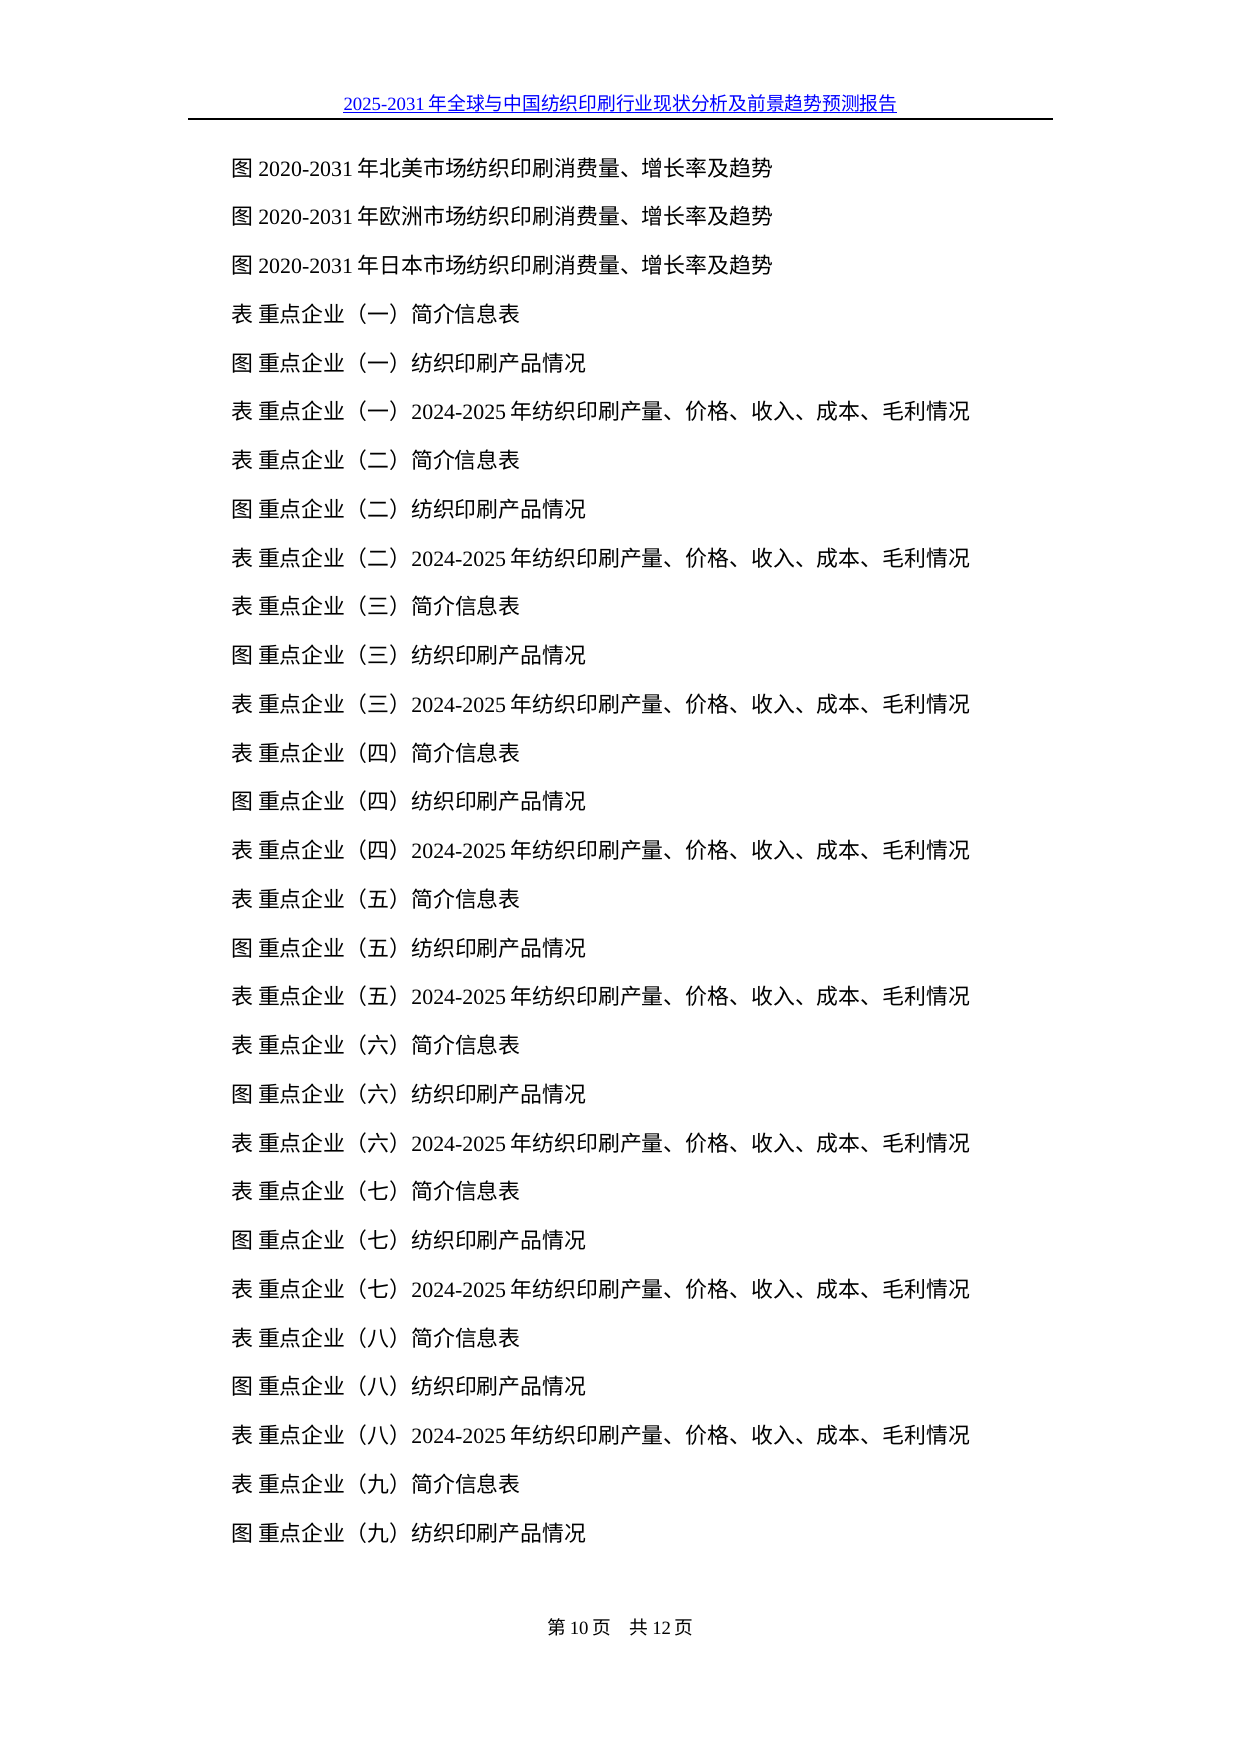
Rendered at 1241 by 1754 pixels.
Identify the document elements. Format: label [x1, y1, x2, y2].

text [187, 150, 1053, 1548]
